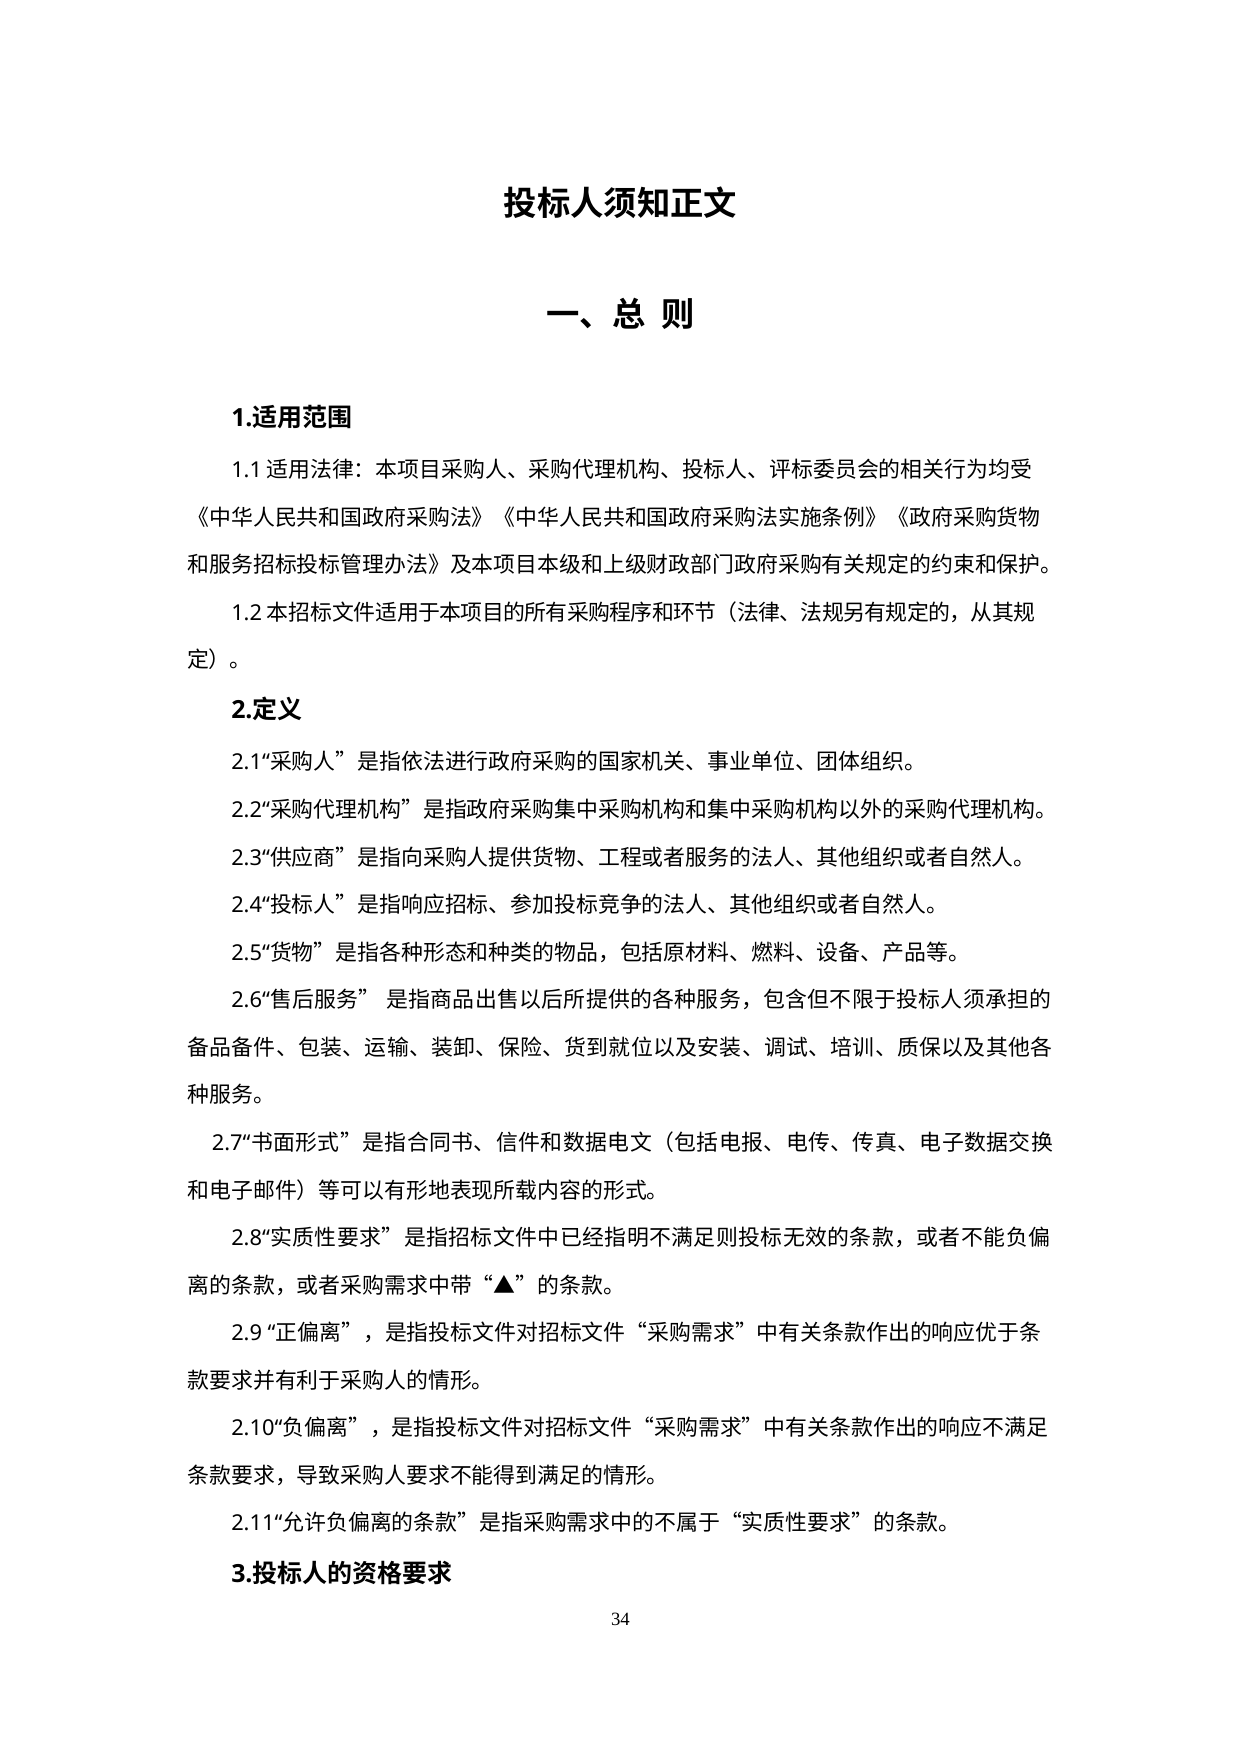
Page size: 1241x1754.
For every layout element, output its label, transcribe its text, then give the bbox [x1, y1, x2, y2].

text 2.10“负偏离”，是指投标文件对招标文件“采购需求”中有关条款作出的响应不满足条款要求，导致采购人要求不能得到满足的情形。 [187, 1410, 1053, 1489]
subtitle 2.6“售后服务” 是指商品出售以后所提供的各种服务，包含但不限于投标人须承担的备品备件、包装、运输、装卸、保险、货到就位以及安装、调试、培训、质保以及其他各种服务。 [187, 982, 1053, 1109]
subtitle 1.适用范围 [231, 398, 1053, 434]
subtitle 2.3“供应商”是指向采购人提供货物、工程或者服务的法人、其他组织或者自然人。 [231, 839, 1053, 871]
subtitle 3.投标人的资格要求 [231, 1553, 1053, 1589]
subtitle 一、总 则 [187, 287, 1053, 336]
text 1.1适用法律：本项目采购人、采购代理机构、投标人、评标委员会的相关行为均受《中华人民共和国政府采购法》《中华人民共和国政府采购法实施条例》《政府采购货物和服务招标投标管理办法》及本项目本级和上级财政部门政府采购有关规定的约束和保护。 [187, 452, 1053, 579]
text 2.11“允许负偏离的条款”是指采购需求中的不属于“实质性要求”的条款。 [187, 1505, 1053, 1537]
text 2.4“投标人”是指响应招标、参加投标竞争的法人、其他组织或者自然人。 [187, 887, 1053, 919]
subtitle 2.8“实质性要求”是指招标文件中已经指明不满足则投标无效的条款，或者不能负偏离的条款，或者采购需求中带“▲”的条款。 [187, 1220, 1053, 1299]
subtitle 2.2“采购代理机构”是指政府采购集中采购机构和集中采购机构以外的采购代理机构。 [231, 792, 1053, 824]
subtitle 2.5“货物”是指各种形态和种类的物品，包括原材料、燃料、设备、产品等。 [187, 935, 1053, 967]
subtitle 2.7“书面形式”是指合同书、信件和数据电文（包括电报、电传、传真、电子数据交换和电子邮件）等可以有形地表现所载内容的形式。 [187, 1125, 1053, 1204]
text 1.2本招标文件适用于本项目的所有采购程序和环节（法律、法规另有规定的，从其规定）。 [187, 595, 1053, 674]
text 2.9 “正偏离”，是指投标文件对招标文件“采购需求”中有关条款作出的响应优于条款要求并有利于采购人的情形。 [187, 1315, 1053, 1394]
subtitle 投标人须知正文 [187, 177, 1053, 225]
subtitle 2.1“采购人”是指依法进行政府采购的国家机关、事业单位、团体组织。 [231, 744, 1053, 776]
subtitle 2.定义 [231, 690, 1053, 726]
